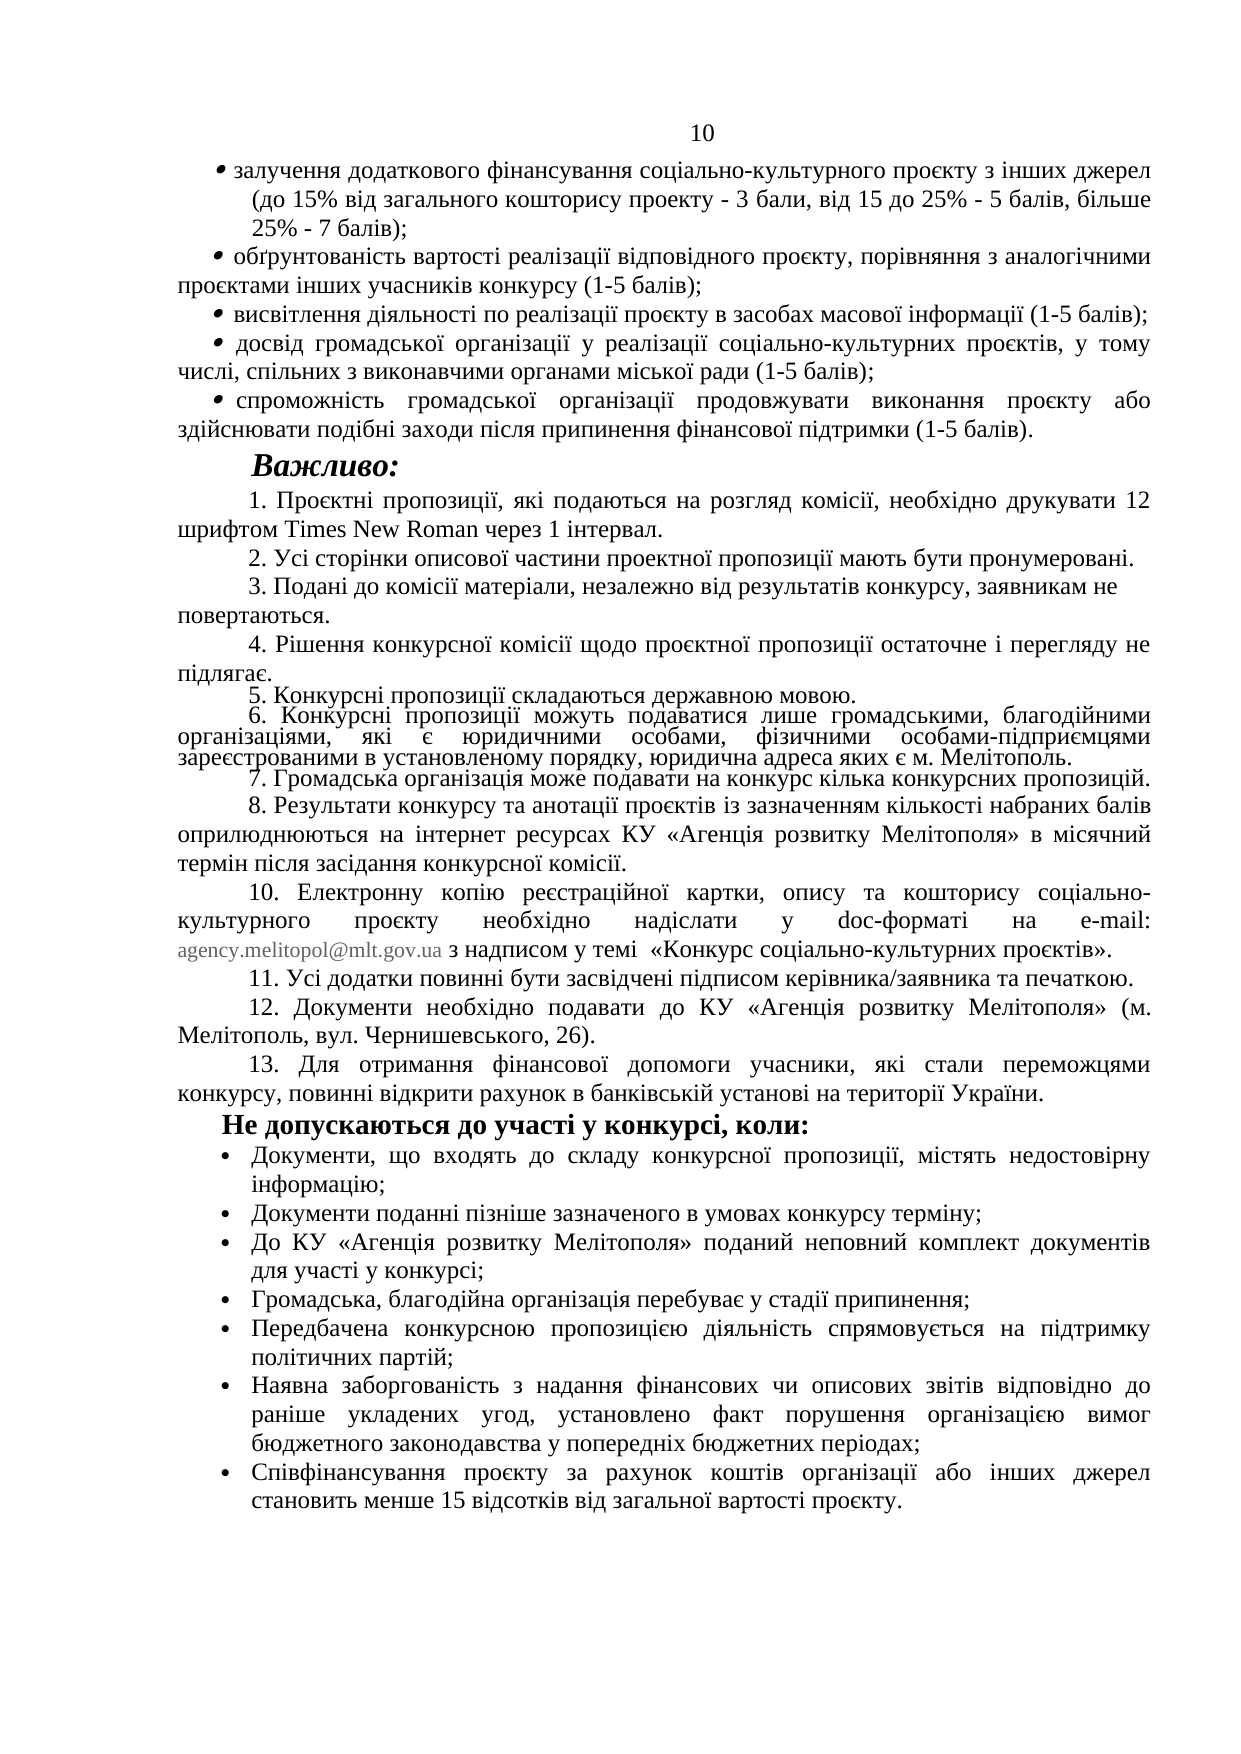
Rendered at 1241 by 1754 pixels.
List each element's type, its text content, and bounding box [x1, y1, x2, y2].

text 12. Документи необхідно подавати до КУ «Агенція розвитку Мелітополя» (м. Мелітополь, вул. Чернишевського, 26). [177, 992, 1152, 1049]
text 7. Громадська організація може подавати на конкурс кілька конкурсних пропозицій. [177, 770, 1152, 791]
text 13. Для отримання фінансової допомоги учасники, які стали переможцями конкурсу, повинні відкрити рахунок в банківській установі на території України. [177, 1049, 1152, 1107]
list Співфінансування проєкту за рахунок коштів організації або інших джерел становить менше 15 відсотків від загальної вартості проєкту. [222, 1457, 1152, 1514]
text 4. Рішення конкурсної комісії щодо проєктної пропозиції остаточне і перегляду не підлягає. [177, 629, 1152, 686]
text Не допускаються до участі у конкурсі, коли: [222, 1107, 1152, 1140]
text 2. Усі сторінки описової частини проектної пропозиції мають бути пронумеровані. [177, 543, 1152, 571]
list Документи поданні пізніше зазначеного в умовах конкурсу терміну; [222, 1198, 1152, 1227]
text 1. Проєктні пропозиції, які подаються на розгляд комісії, необхідно друкувати 12 шрифтом Times New Roman через 1 інтервал. [177, 485, 1152, 543]
list До КУ «Агенція розвитку Мелітополя» поданий неповний комплект документів для участі у конкурсі; [222, 1227, 1152, 1284]
list Громадська, благодійна організація перебуває у стадії припинення; [222, 1284, 1152, 1313]
text 11. Усі додатки повинні бути засвідчені підписом керівника/заявника та печаткою. [177, 963, 1152, 992]
list Документи, що входять до складу конкурсної пропозиції, містять недостовірну інформацію; [222, 1140, 1152, 1198]
text 8. Результати конкурсу та анотації проєктів із зазначенням кількості набраних балів оприлюднюються на інтернет ресурсах КУ «Агенція розвитку Мелітополя» в місячний термін після засідання конкурсної комісії. [177, 791, 1152, 877]
list залучення додаткового фінансування соціально-культурного проєкту з інших джерел (до 15% від загального кошторису проекту - 3 бали, від 15 до 25% - 5 балів, більше 25% - 7 балів); [214, 155, 1152, 241]
list спроможність громадської організації продовжувати виконання проєкту або здійснювати подібні заходи після припинення фінансової підтримки (1-5 балів). [177, 385, 1152, 443]
list Наявна заборгованість з надання фінансових чи описових звітів відповідно до раніше укладених угод, установлено факт порушення організацією вимог бюджетного законодавства у попередніх бюджетних періодах; [222, 1370, 1152, 1457]
text 3. Подані до комісії матеріали, незалежно від результатів конкурсу, заявникам не повертаються. [177, 571, 1152, 629]
text 5. Конкурсні пропозиції складаються державною мовою. [177, 686, 1152, 707]
text 10 [252, 118, 1152, 147]
list досвід громадської організації у реалізації соціально-культурних проєктів, у тому числі, спільних з виконавчими органами міської ради (1-5 балів); [177, 328, 1152, 385]
list обґрунтованість вартості реалізації відповідного проєкту, порівняння з аналогічними проєктами інших учасників конкурсу (1-5 балів); [177, 241, 1152, 299]
text 6. Конкурсні пропозиції можуть подаватися лише громадськими, благодійними організаціями, які є юридичними особами, фізичними особами-підприємцями зареєстрованими в установленому порядку, юридична адреса яких є м. Мелітополь. [177, 707, 1152, 770]
text Важливо: [177, 445, 1085, 483]
list Передбачена конкурсною пропозицією діяльність спрямовується на підтримку політичних партій; [222, 1313, 1152, 1370]
list висвітлення діяльності по реалізації проєкту в засобах масової інформації (1-5 балів); [177, 299, 1152, 328]
text 10. Електронну копію реєстраційної картки, опису та кошторису соціально-культурного проєкту необхідно надіслати у doc-форматі на e-mail: agency.melitopol@mlt.gov.ua з надписом у темі «Конкурс соціально-культурних проєктів». [177, 877, 1152, 963]
